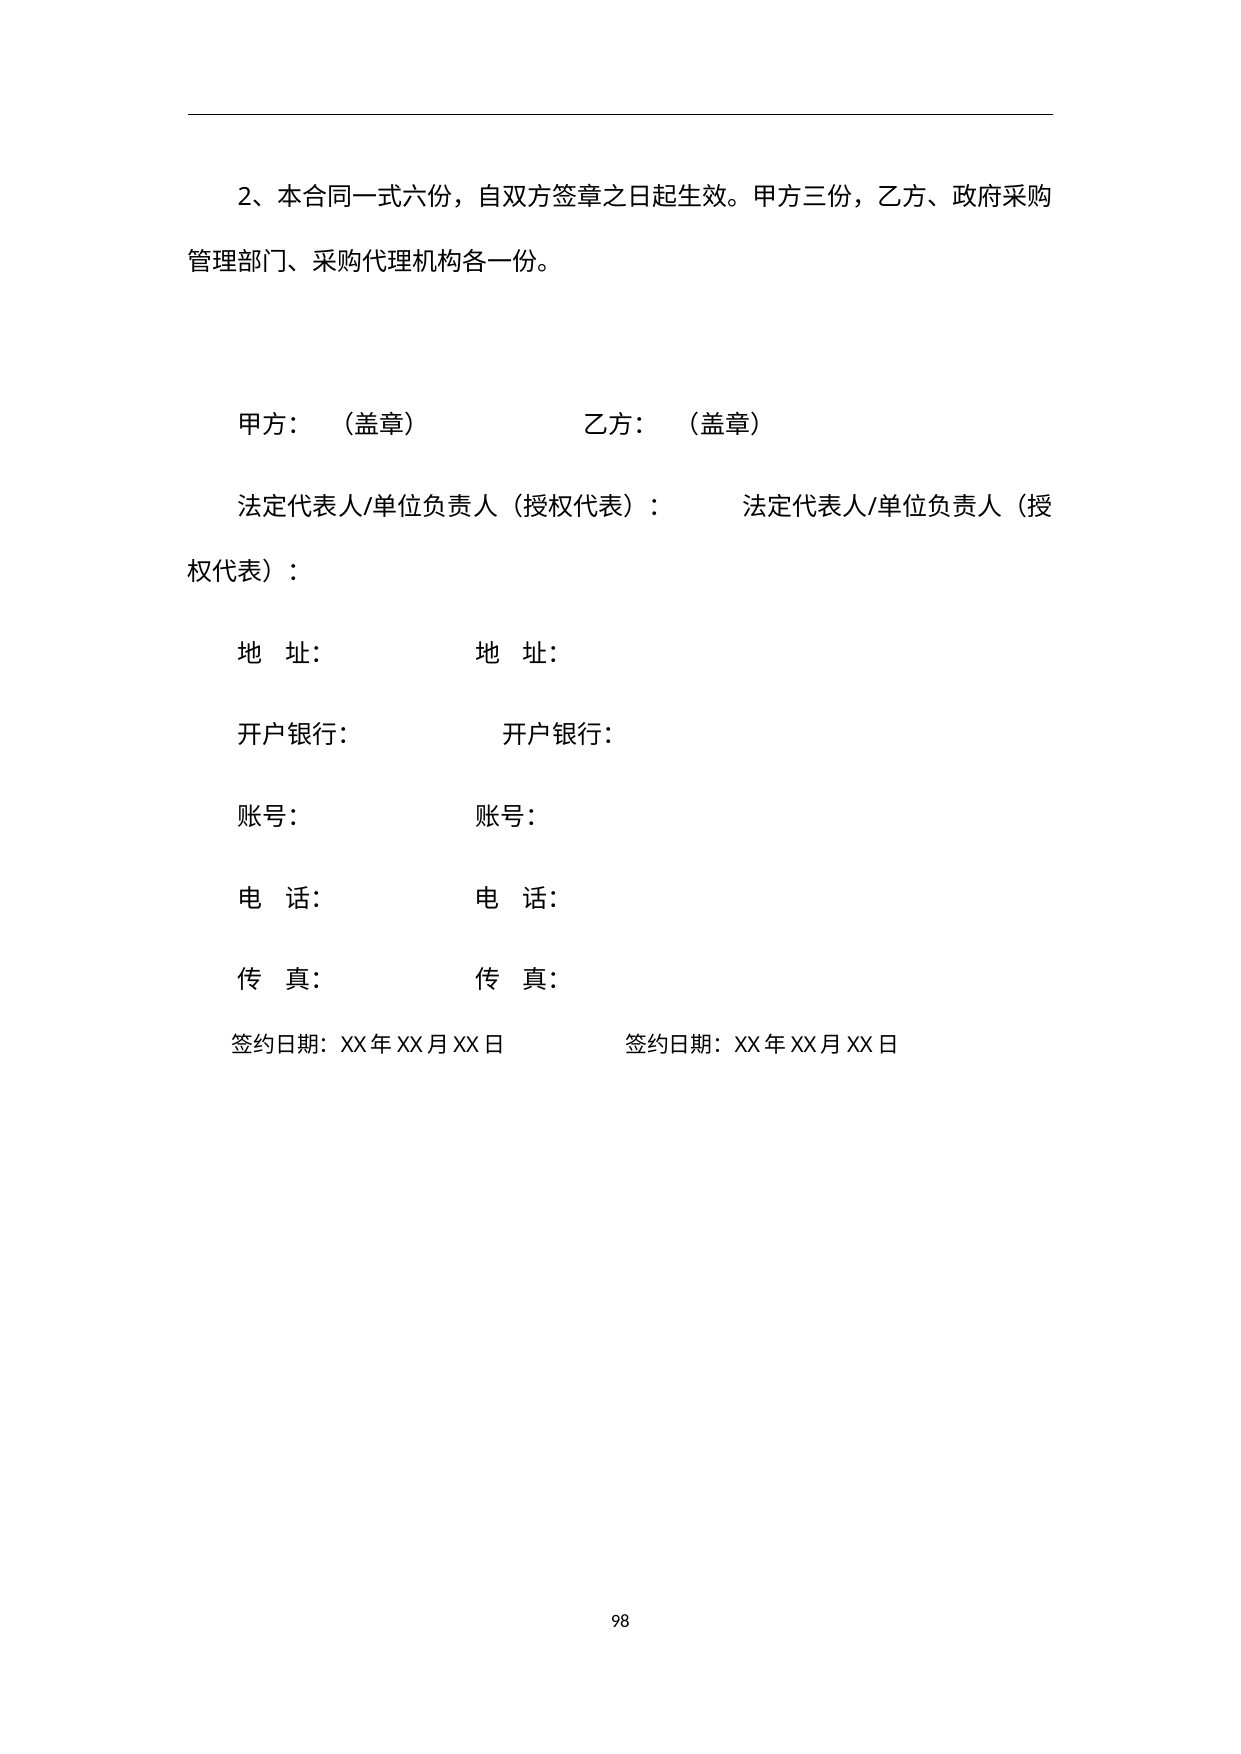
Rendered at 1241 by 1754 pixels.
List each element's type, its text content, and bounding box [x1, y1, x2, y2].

text 开户银行： 开户银行： [187, 700, 1053, 765]
text 法定代表人/单位负责人（授权代表）： 法定代表人/单位负责人（授权代表）： [187, 472, 1053, 602]
text 2、本合同一式六份，自双方签章之日起生效。甲方三份，乙方、政府采购管理部门、采购代理机构各一份。 [187, 162, 1053, 292]
text 传 真： 传 真： [187, 945, 1053, 1010]
text 地 址： 地 址： [187, 619, 1053, 684]
text 甲方： （盖章） 乙方： （盖章） [187, 390, 1053, 455]
text 签约日期：XX年XX月XX日 签约日期：XX年XX月XX日 [187, 1027, 1053, 1059]
text 电 话： 电 话： [187, 864, 1053, 929]
text 账号： 账号： [187, 782, 1053, 847]
